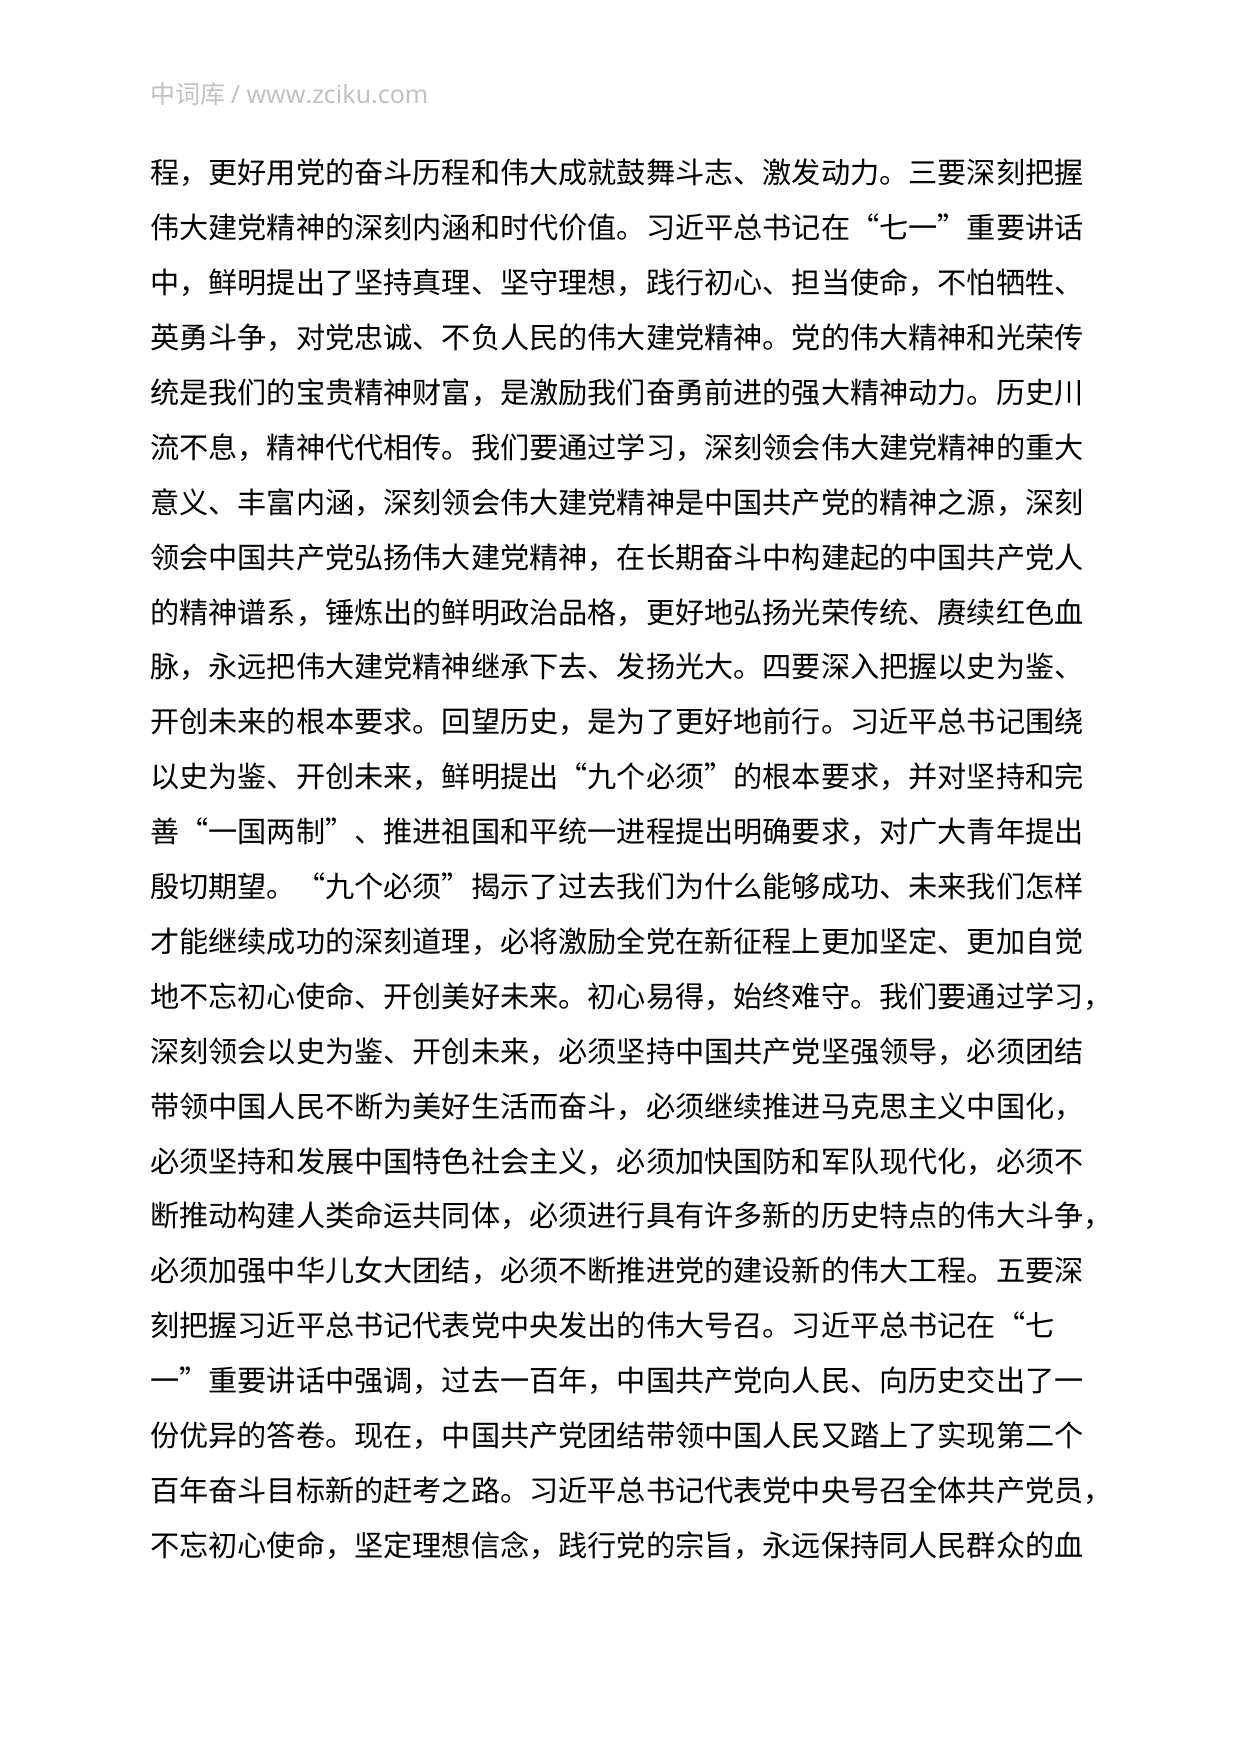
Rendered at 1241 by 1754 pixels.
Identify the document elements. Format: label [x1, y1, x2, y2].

text [150, 150, 1090, 1565]
